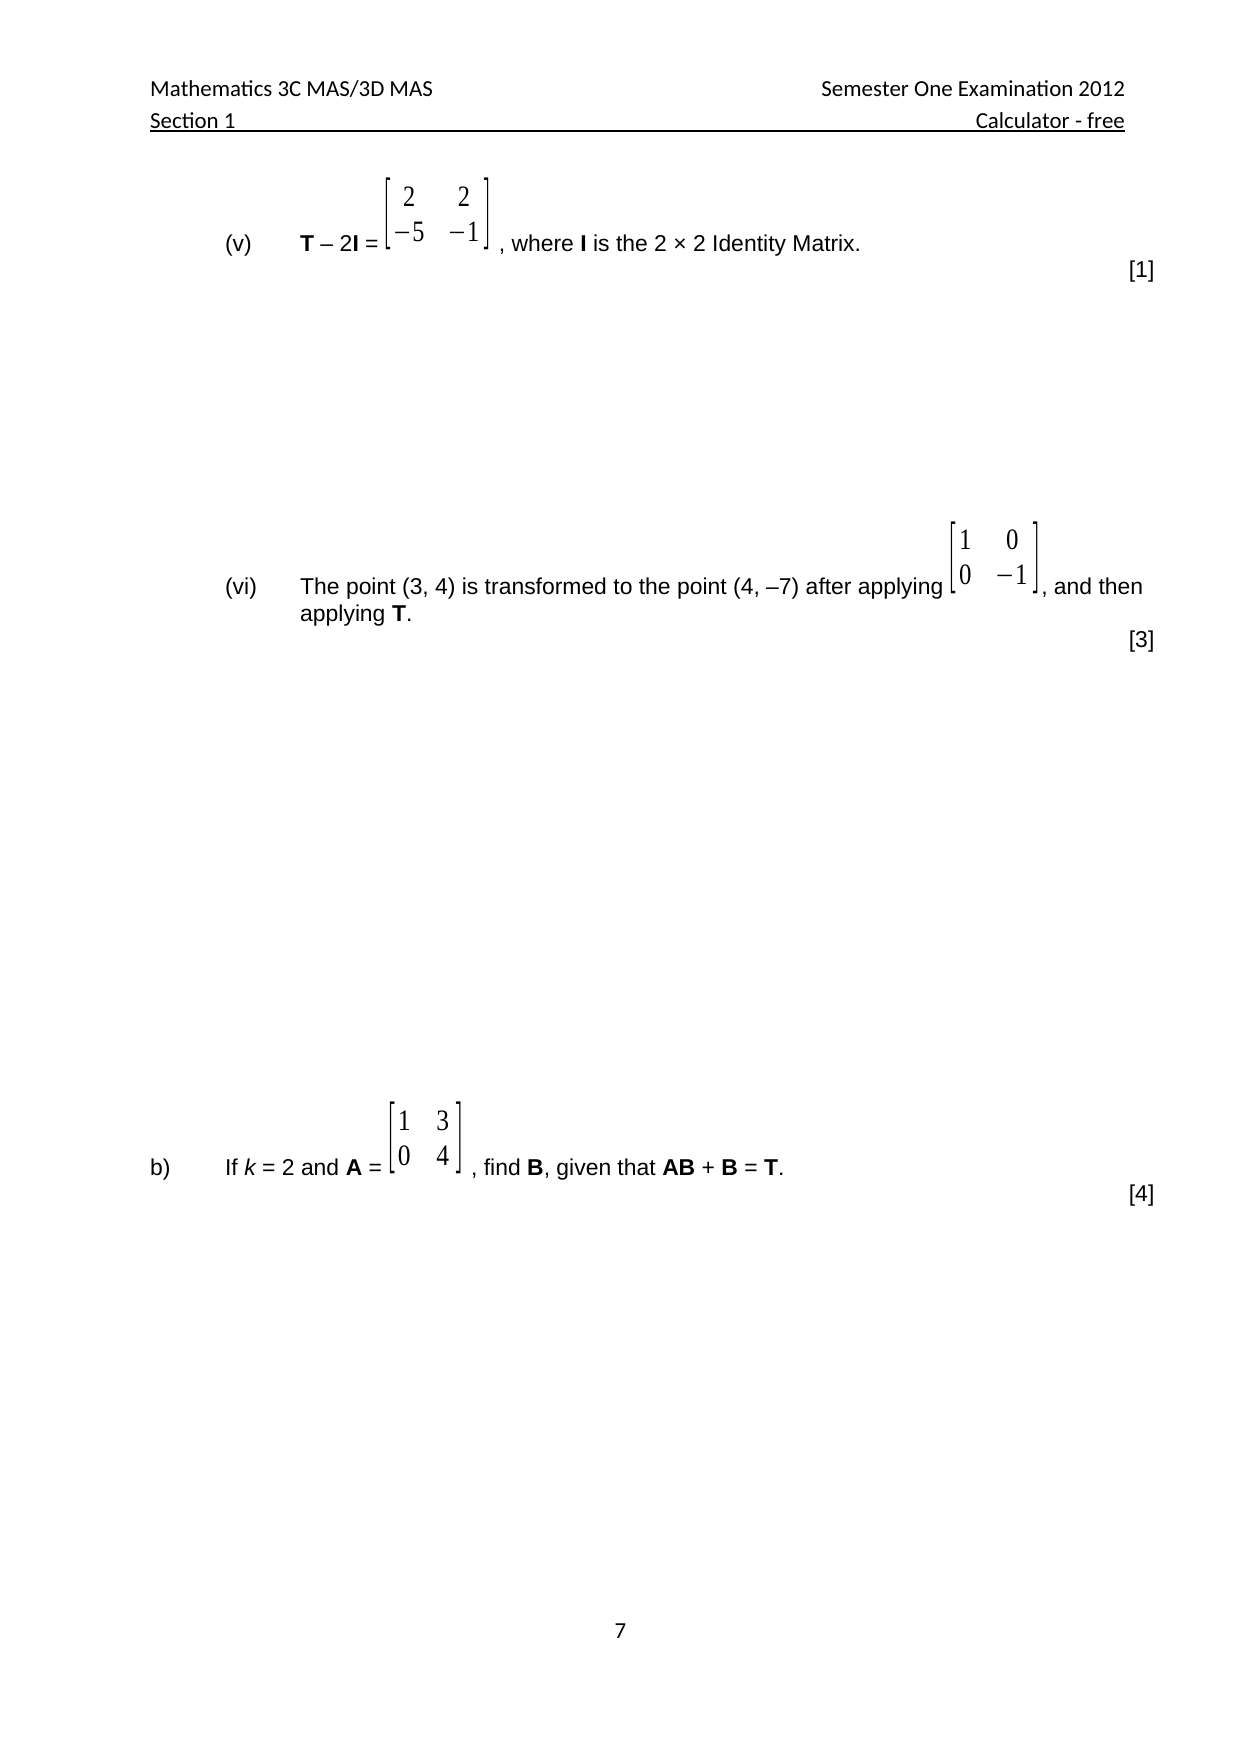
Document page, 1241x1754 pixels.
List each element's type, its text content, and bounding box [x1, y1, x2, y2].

text b) If k = 2 and A = , find B, given that AB + B = T. [150, 1100, 1154, 1180]
text [1] [150, 256, 1154, 283]
text [4] [150, 1180, 1154, 1207]
text (vi) The point (3, 4) is transformed to the point (4, –7) after applying , and then applying T. [225, 520, 1154, 626]
text (v) T – 2I = , where I is the 2 × 2 Identity Matrix. [150, 176, 1154, 256]
text [3] [150, 626, 1154, 652]
